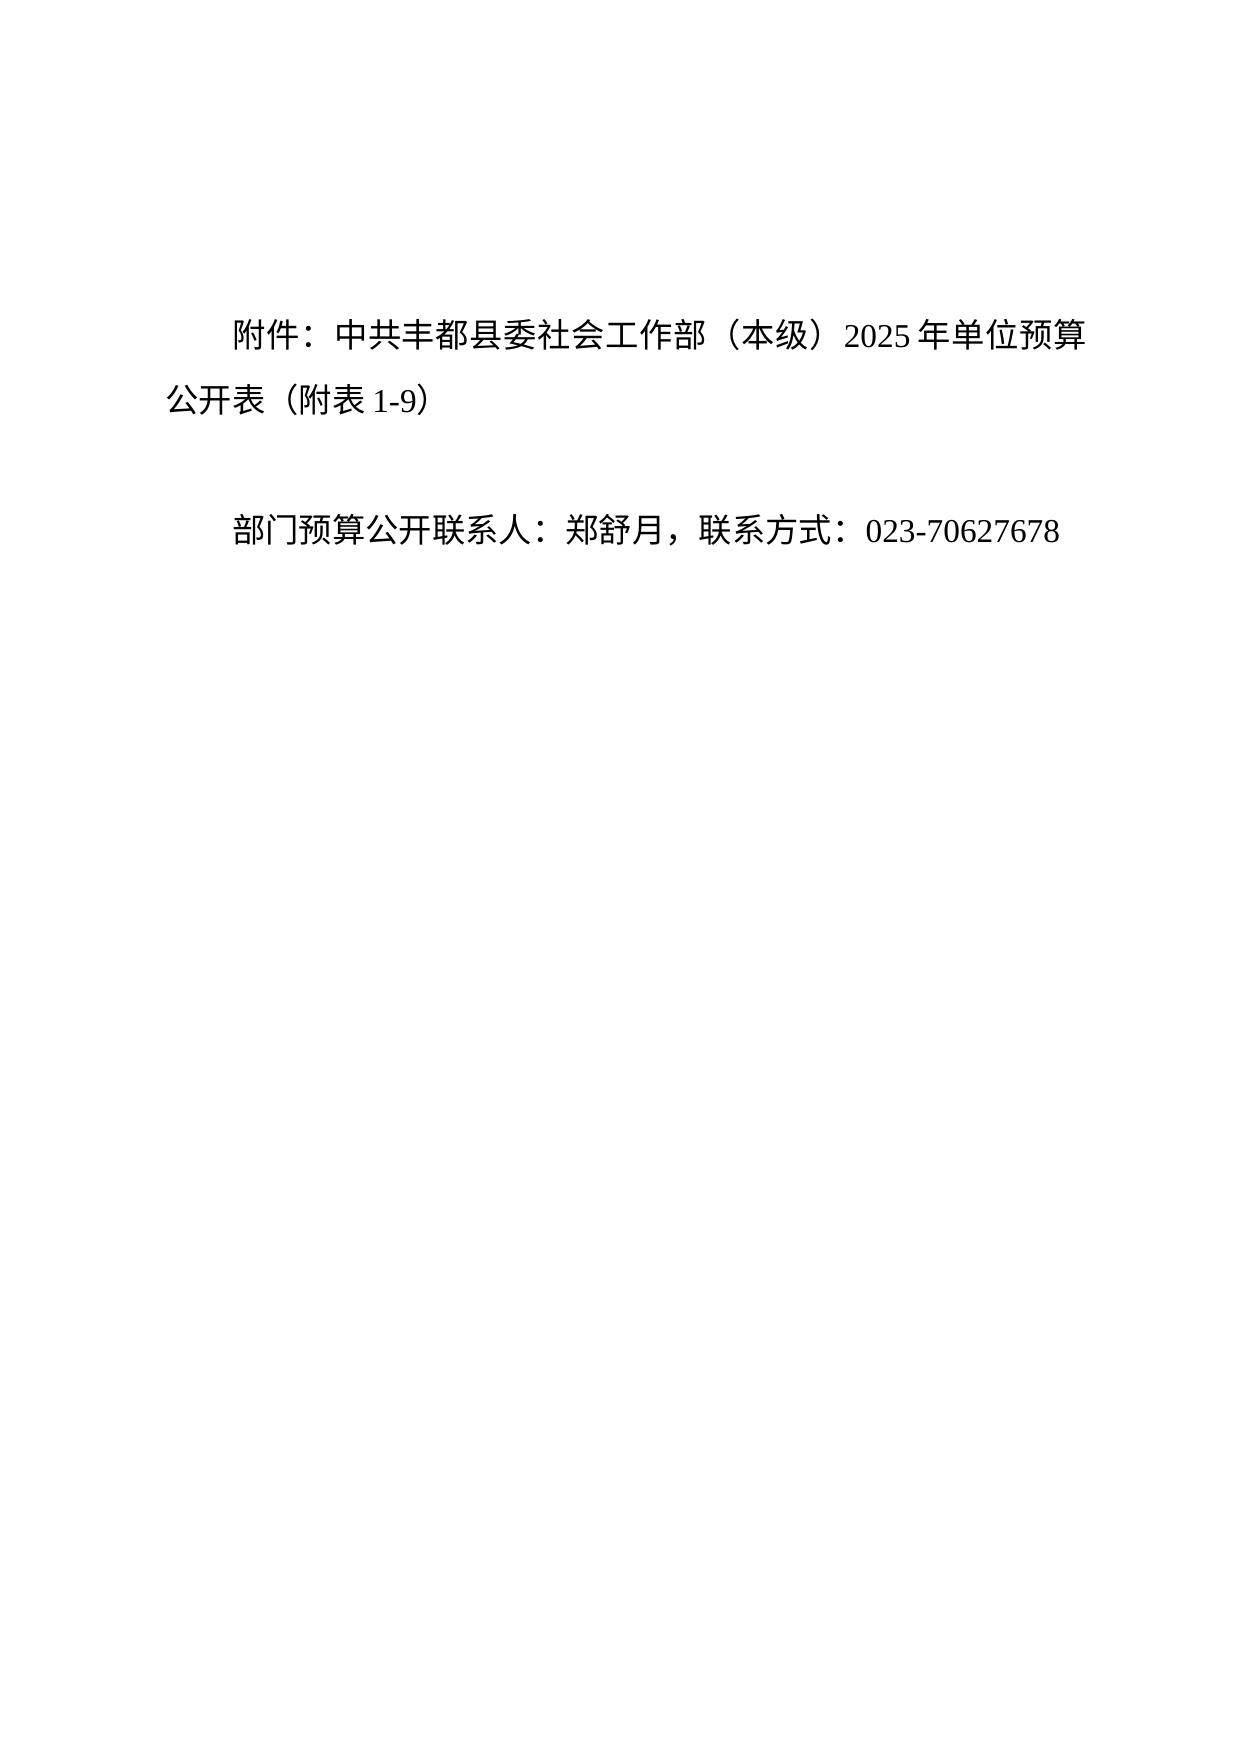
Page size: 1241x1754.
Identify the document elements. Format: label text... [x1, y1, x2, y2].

text 附件：中共丰都县委社会工作部（本级）2025年单位预算公开表（附表1-9） [165, 301, 1087, 431]
text 部门预算公开联系人：郑舒月，联系方式：023-70627678 [165, 496, 1087, 561]
